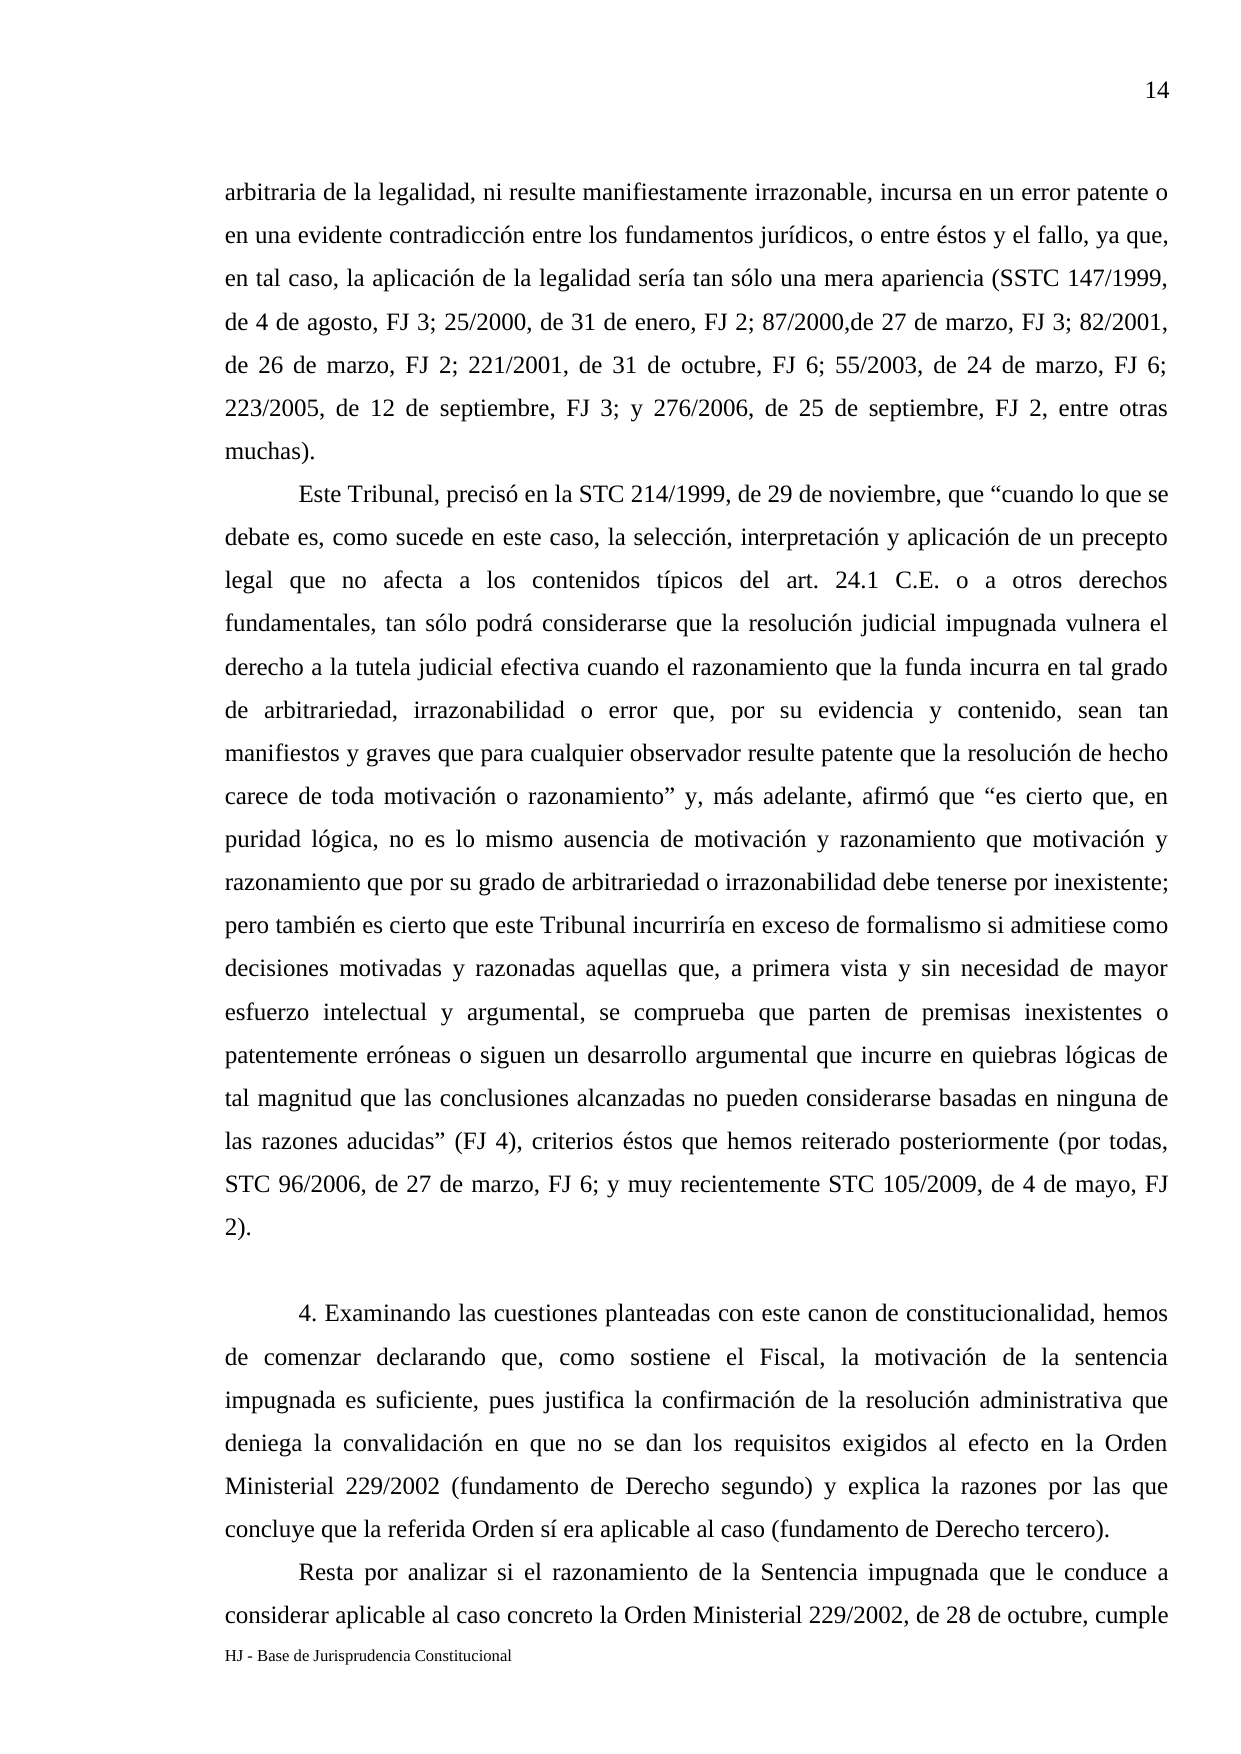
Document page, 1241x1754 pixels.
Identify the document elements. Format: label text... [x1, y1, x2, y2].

text Este Tribunal, precisó en la STC 214/1999, de 29 de noviembre, que “cuando lo que se debate es, como sucede en este caso, la selección, interpretación y aplicación de un precepto legal que no afecta a los contenidos típicos del art. 24.1 C.E. o a otros derechos fundamentales, tan sólo podrá considerarse que la resolución judicial impugnada vulnera el derecho a la tutela judicial efectiva cuando el razonamiento que la funda incurra en tal grado de arbitrariedad, irrazonabilidad o error que, por su evidencia y contenido, sean tan manifiestos y graves que para cualquier observador resulte patente que la resolución de hecho carece de toda motivación o razonamiento” y, más adelante, afirmó que “es cierto que, en puridad lógica, no es lo mismo ausencia de motivación y razonamiento que motivación y razonamiento que por su grado de arbitrariedad o irrazonabilidad debe tenerse por inexistente; pero también es cierto que este Tribunal incurriría en exceso de formalismo si admitiese como decisiones motivadas y razonadas aquellas que, a primera vista y sin necesidad de mayor esfuerzo intelectual y argumental, se comprueba que parten de premisas inexistentes o patentemente erróneas o siguen un desarrollo argumental que incurre en quiebras lógicas de tal magnitud que las conclusiones alcanzadas no pueden considerarse basadas en ninguna de las razones aducidas” (FJ 4), criterios éstos que hemos reiterado posteriormente (por todas, STC 96/2006, de 27 de marzo, FJ 6; y muy recientemente STC 105/2009, de 4 de mayo, FJ 2). [224, 479, 1169, 1241]
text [224, 1557, 1169, 1629]
text 4. Examinando las cuestiones planteadas con este canon de constitucionalidad, hemos de comenzar declarando que, como sostiene el Fiscal, la motivación de la sentencia impugnada es suficiente, pues justifica la confirmación de la resolución administrativa que deniega la convalidación en que no se dan los requisitos exigidos al efecto en la Orden Ministerial 229/2002 (fundamento de Derecho segundo) y explica la razones por las que concluye que la referida Orden sí era aplicable al caso (fundamento de Derecho tercero). [224, 1298, 1169, 1543]
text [224, 177, 1169, 465]
